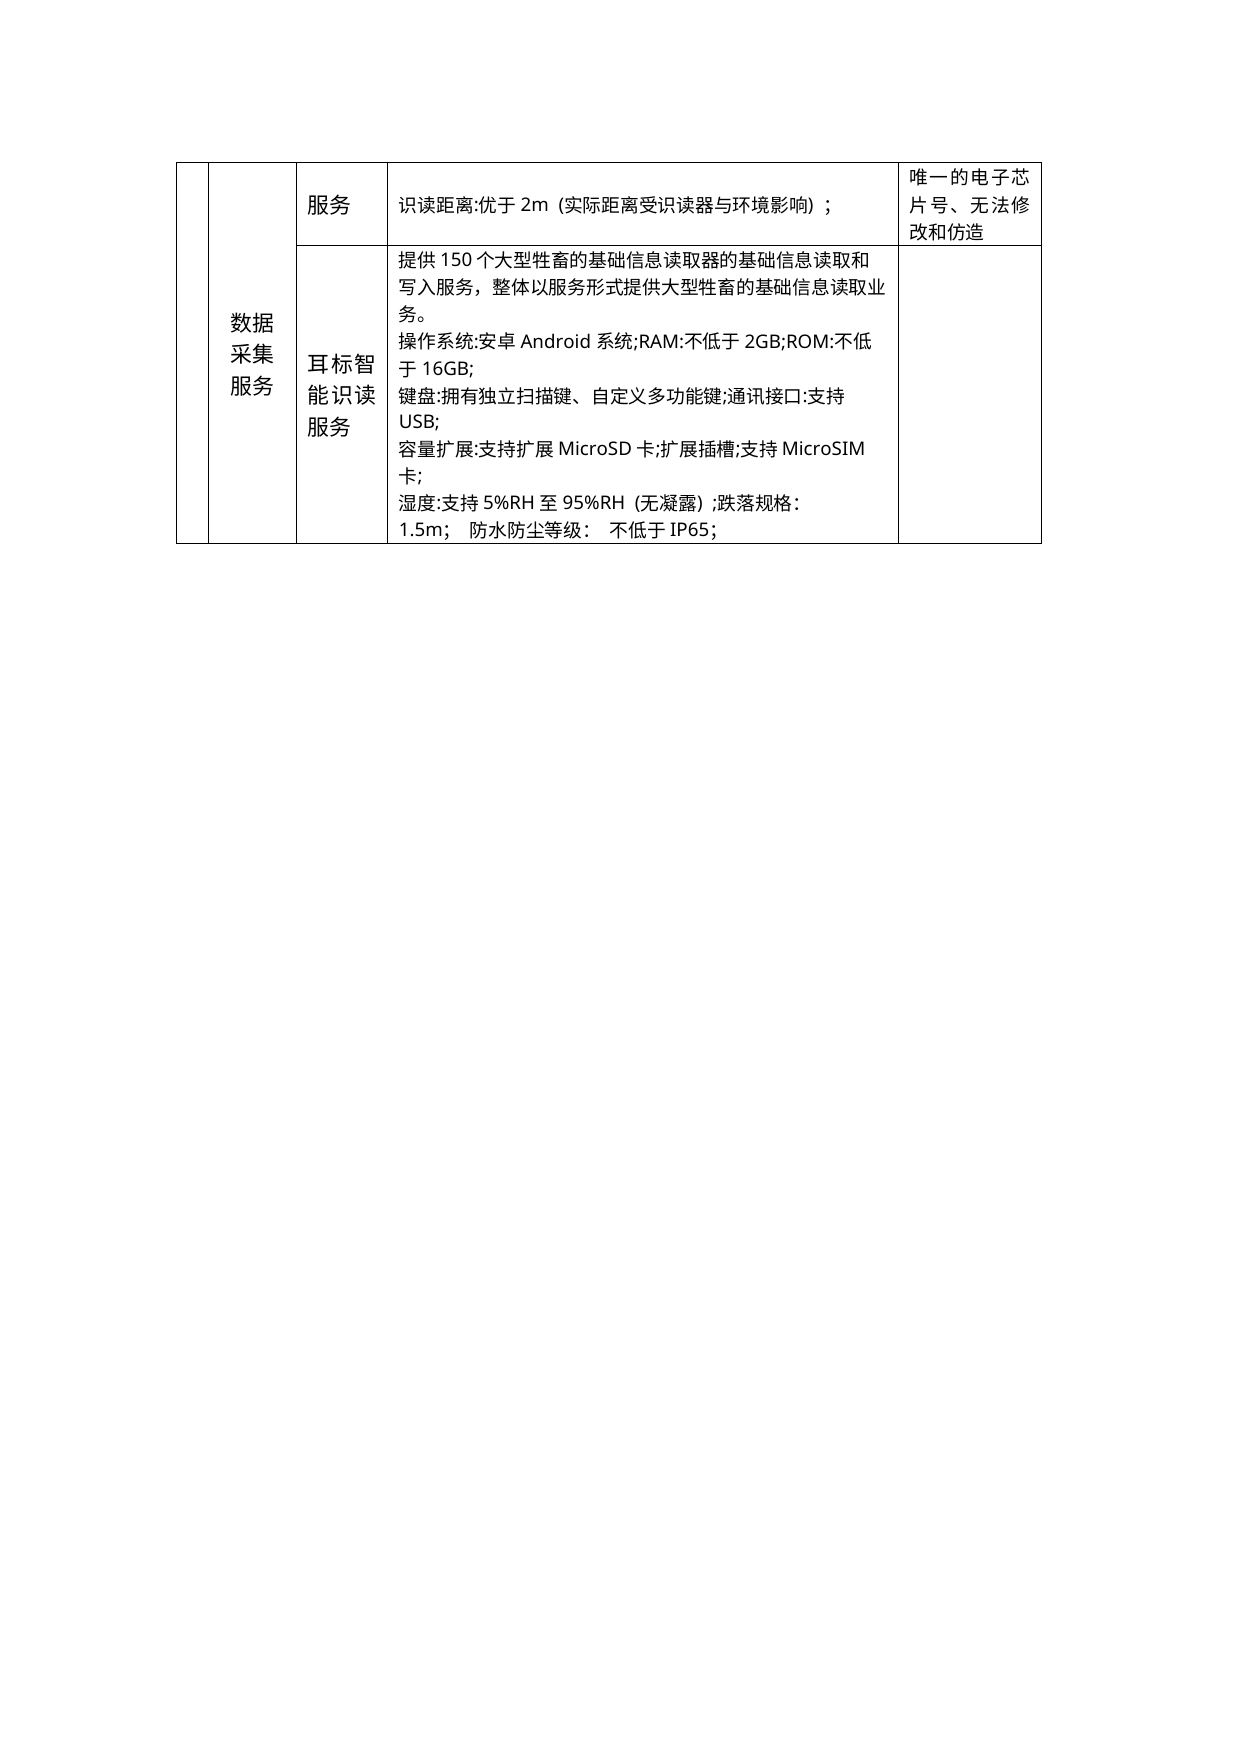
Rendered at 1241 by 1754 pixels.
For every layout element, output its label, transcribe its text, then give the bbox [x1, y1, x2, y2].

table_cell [899, 163, 1041, 244]
table_cell 耳标智能识读服务 [297, 246, 387, 543]
table_cell 4 [177, 163, 208, 543]
table_cell 基础牲畜采集服务 [297, 163, 387, 244]
table_cell 牲畜信息数据采集服务 [209, 163, 296, 543]
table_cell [388, 163, 898, 244]
table_cell [899, 246, 1041, 543]
table_cell 提供150个大型牲畜的基础信息读取器的基础信息读取和写入服务，整体以服务形式提供大型牲畜的基础信息读取业务。 操作系统:安卓 Android 系统;RAM:不低于 2GB;ROM:不低于 16GB; 键盘:拥有独立扫描键、自定义多功能键;通讯接口:支持USB; 容量扩展:支持扩展 MicroSD 卡;扩展插槽;支持MicroSIM 卡; 湿度:支持 5%RH 至 95%RH (无凝露) ;跌落规格： 1.5m； 防水防尘等级： 不低于 IP65； [388, 246, 898, 543]
